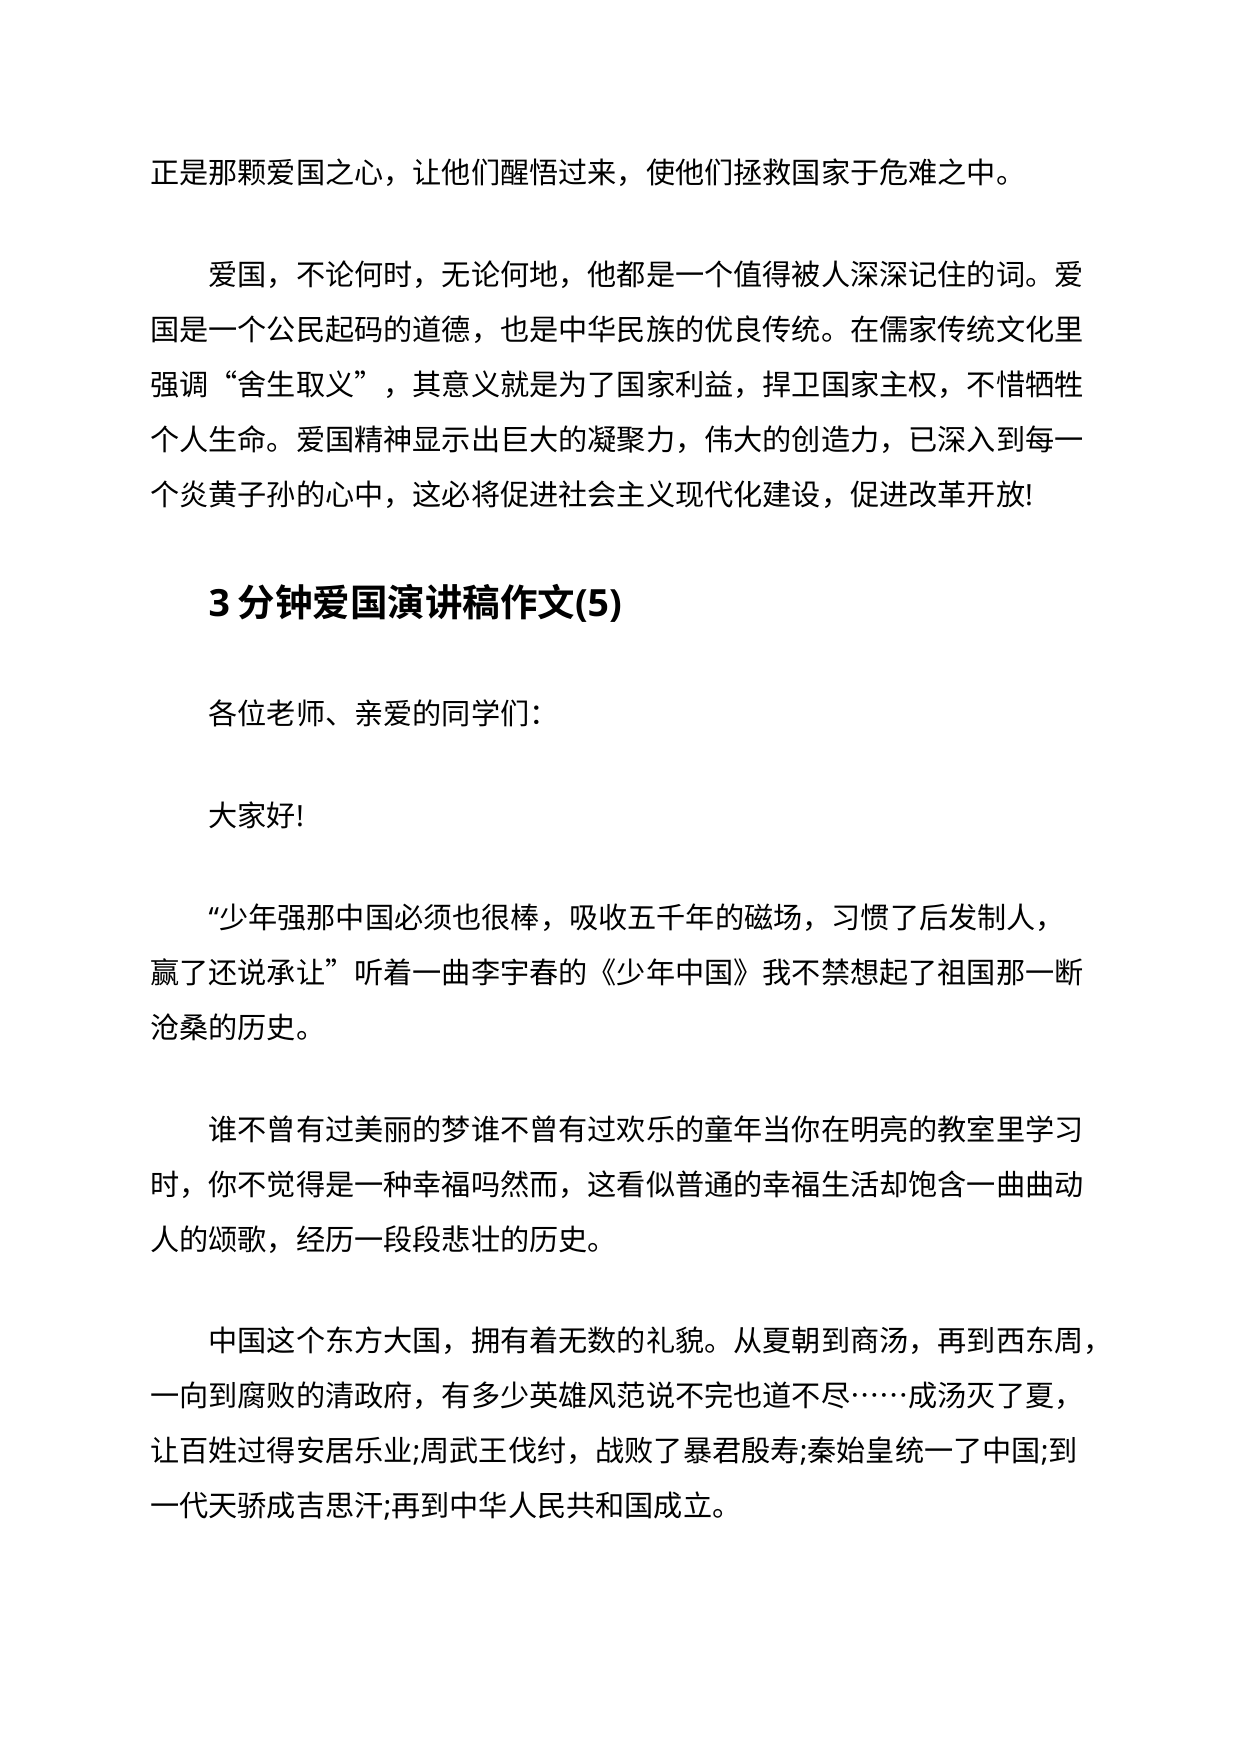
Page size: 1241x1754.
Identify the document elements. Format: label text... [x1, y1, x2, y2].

text 中国这个东方大国，拥有着无数的礼貌。从夏朝到商汤，再到西东周，一向到腐败的清政府，有多少英雄风范说不完也道不尽……成汤灭了夏，让百姓过得安居乐业;周武王伐纣，战败了暴君殷寿;秦始皇统一了中国;到一代天骄成吉思汗;再到中华人民共和国成立。 [150, 1318, 1090, 1525]
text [150, 150, 1090, 192]
text 3分钟爱国演讲稿作文(5) [150, 573, 1090, 628]
text 各位老师、亲爱的同学们： [150, 691, 1090, 733]
text “少年强那中国必须也很棒，吸收五千年的磁场，习惯了后发制人，赢了还说承让”听着一曲李宇春的《少年中国》我不禁想起了祖国那一断沧桑的历史。 [150, 895, 1090, 1047]
text 大家好! [150, 793, 1090, 835]
text 爱国，不论何时，无论何地，他都是一个值得被人深深记住的词。爱国是一个公民起码的道德，也是中华民族的优良传统。在儒家传统文化里强调“舍生取义”，其意义就是为了国家利益，捍卫国家主权，不惜牺牲个人生命。爱国精神显示出巨大的凝聚力，伟大的创造力，已深入到每一个炎黄子孙的心中，这必将促进社会主义现代化建设，促进改革开放! [150, 252, 1090, 514]
text 谁不曾有过美丽的梦谁不曾有过欢乐的童年当你在明亮的教室里学习时，你不觉得是一种幸福吗然而，这看似普通的幸福生活却饱含一曲曲动人的颂歌，经历一段段悲壮的历史。 [150, 1106, 1090, 1258]
